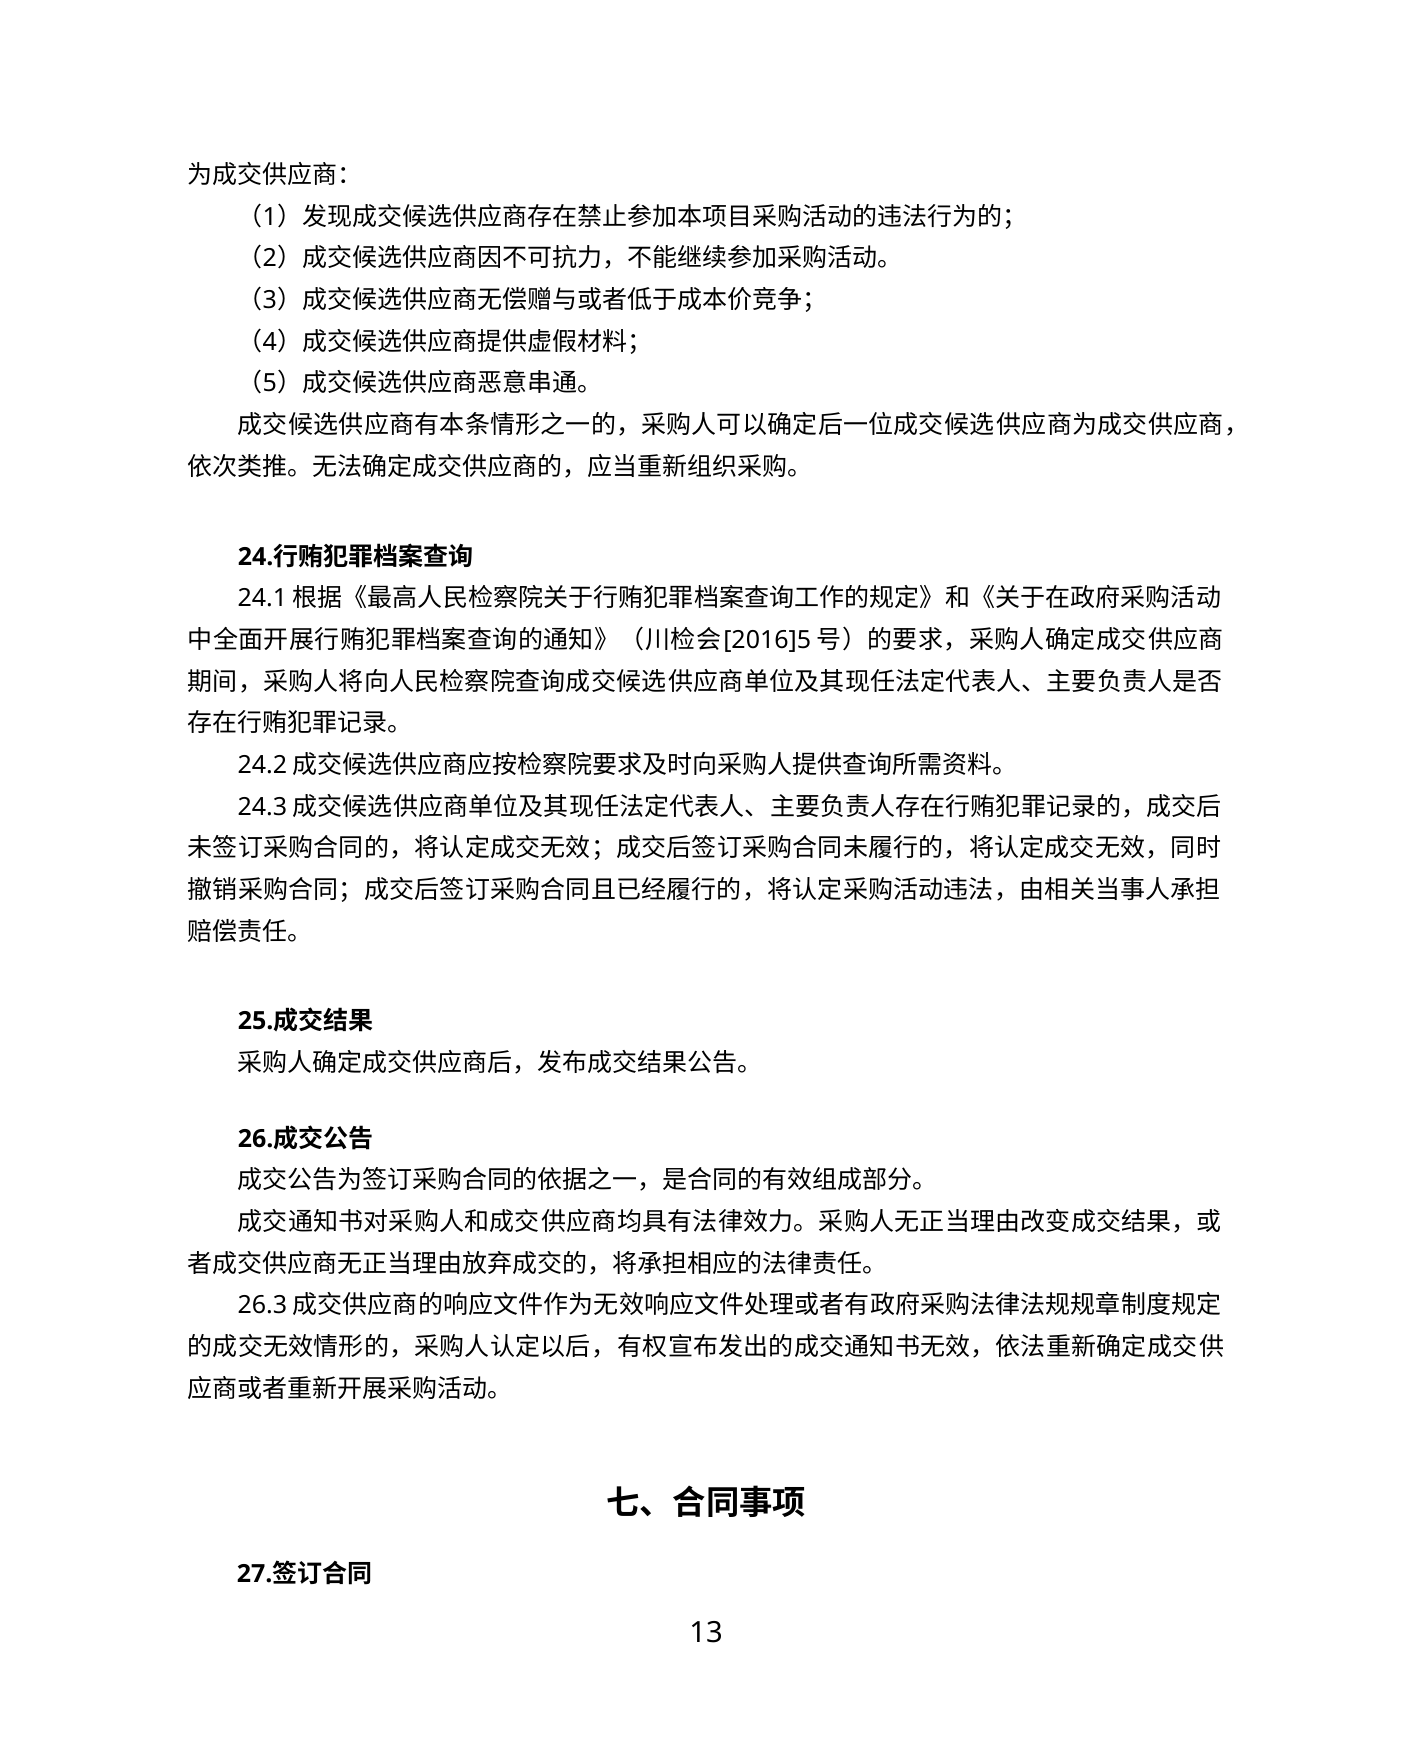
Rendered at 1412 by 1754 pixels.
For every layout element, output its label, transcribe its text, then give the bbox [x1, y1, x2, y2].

text 24.3成交候选供应商单位及其现任法定代表人、主要负责人存在行贿犯罪记录的，成交后未签订采购合同的，将认定成交无效；成交后签订采购合同未履行的，将认定成交无效，同时撤销采购合同；成交后签订采购合同且已经履行的，将认定采购活动违法，由相关当事人承担赔偿责任。 [187, 782, 1224, 948]
text 24.2成交候选供应商应按检察院要求及时向采购人提供查询所需资料。 [187, 740, 1224, 782]
text （2）成交候选供应商因不可抗力，不能继续参加采购活动。 [187, 233, 1224, 275]
text （5）成交候选供应商恶意串通。 [187, 358, 1224, 400]
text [187, 150, 1224, 192]
text 26.成交公告 [187, 1114, 1224, 1156]
text 27.签订合同 [187, 1549, 1224, 1591]
text 成交通知书对采购人和成交供应商均具有法律效力。采购人无正当理由改变成交结果，或者成交供应商无正当理由放弃成交的，将承担相应的法律责任。 [187, 1197, 1224, 1281]
text （3）成交候选供应商无偿赠与或者低于成本价竞争； [187, 275, 1224, 317]
text 成交候选供应商有本条情形之一的，采购人可以确定后一位成交候选供应商为成交供应商，依次类推。无法确定成交供应商的，应当重新组织采购。 [187, 400, 1224, 483]
text （4）成交候选供应商提供虚假材料； [187, 317, 1224, 358]
text 24.行贿犯罪档案查询 [187, 532, 1224, 573]
text 成交公告为签订采购合同的依据之一，是合同的有效组成部分。 [187, 1156, 1224, 1197]
text 采购人确定成交供应商后，发布成交结果公告。 [187, 1038, 1224, 1080]
text 24.1根据《最高人民检察院关于行贿犯罪档案查询工作的规定》和《关于在政府采购活动中全面开展行贿犯罪档案查询的通知》（川检会[2016]5号）的要求，采购人确定成交供应商期间，采购人将向人民检察院查询成交候选供应商单位及其现任法定代表人、主要负责人是否存在行贿犯罪记录。 [187, 573, 1224, 740]
text 七、合同事项 [187, 1481, 1224, 1522]
text 26.3成交供应商的响应文件作为无效响应文件处理或者有政府采购法律法规规章制度规定的成交无效情形的，采购人认定以后，有权宣布发出的成交通知书无效，依法重新确定成交供应商或者重新开展采购活动。 [187, 1281, 1224, 1406]
text （1）发现成交候选供应商存在禁止参加本项目采购活动的违法行为的； [187, 192, 1224, 233]
text 25.成交结果 [187, 996, 1224, 1038]
